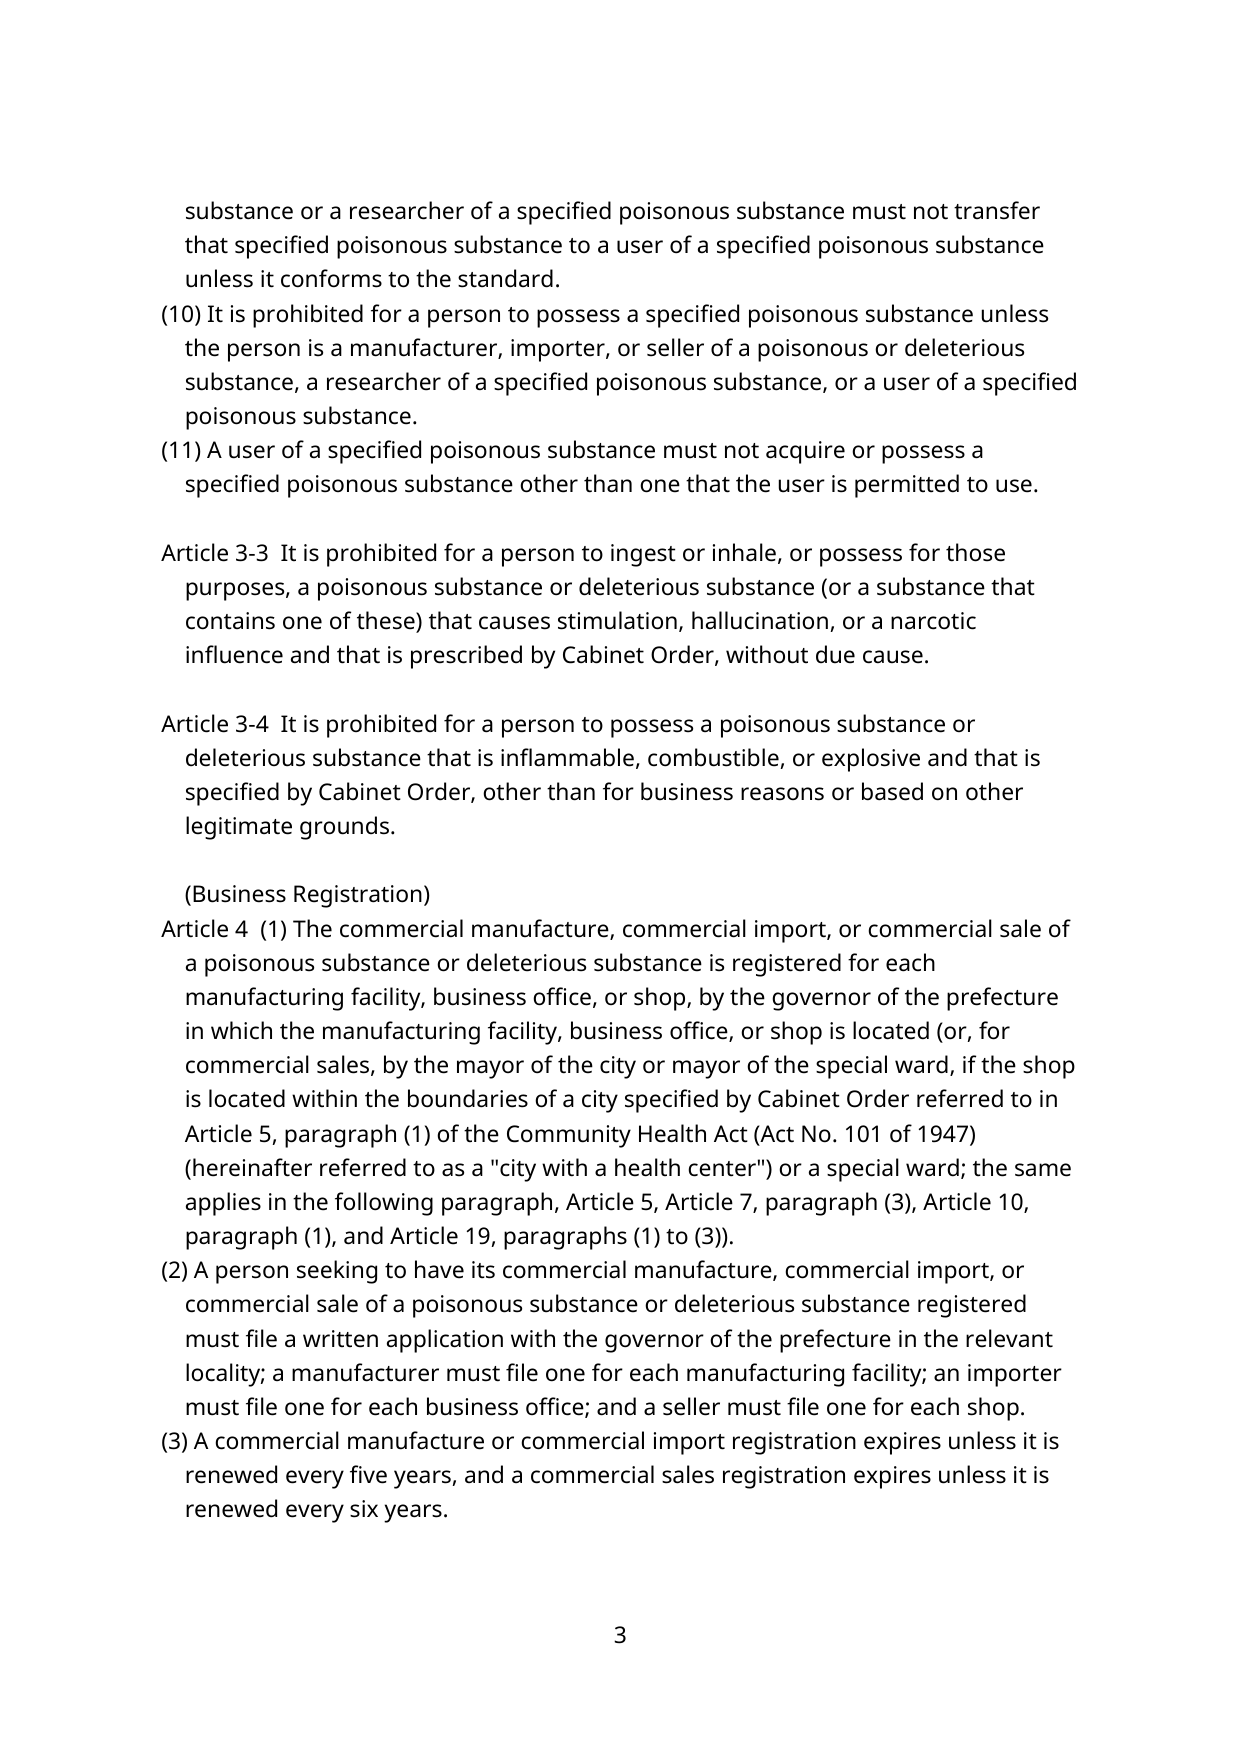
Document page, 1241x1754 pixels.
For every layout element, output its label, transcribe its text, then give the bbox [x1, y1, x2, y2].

text Article 3-4 It is prohibited for a person to possess a poisonous substance or deleterious substance that is inflammable, combustible, or explosive and that is specified by Cabinet Order, other than for business reasons or based on other legitimate grounds. [161, 706, 1079, 843]
text (3) A commercial manufacture or commercial import registration expires unless it is renewed every five years, and a commercial sales registration expires unless it is renewed every six years. [161, 1424, 1079, 1526]
text (Business Registration) [184, 877, 1079, 911]
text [161, 194, 1079, 296]
text (11) A user of a specified poisonous substance must not acquire or possess a specified poisonous substance other than one that the user is permitted to use. [161, 433, 1079, 501]
text Article 4 (1) The commercial manufacture, commercial import, or commercial sale of a poisonous substance or deleterious substance is registered for each manufacturing facility, business office, or shop, by the governor of the prefecture in which the manufacturing facility, business office, or shop is located (or, for commercial sales, by the mayor of the city or mayor of the special ward, if the shop is located within the boundaries of a city specified by Cabinet Order referred to in Article 5, paragraph (1) of the Community Health Act (Act No. 101 of 1947) (hereinafter referred to as a "city with a health center") or a special ward; the same applies in the following paragraph, Article 5, Article 7, paragraph (3), Article 10, paragraph (1), and Article 19, paragraphs (1) to (3)). [161, 911, 1079, 1253]
text (2) A person seeking to have its commercial manufacture, commercial import, or commercial sale of a poisonous substance or deleterious substance registered must file a written application with the governor of the prefecture in the relevant locality; a manufacturer must file one for each manufacturing facility; an importer must file one for each business office; and a seller must file one for each shop. [161, 1253, 1079, 1424]
text (10) It is prohibited for a person to possess a specified poisonous substance unless the person is a manufacturer, importer, or seller of a poisonous or deleterious substance, a researcher of a specified poisonous substance, or a user of a specified poisonous substance. [161, 296, 1079, 433]
text Article 3-3 It is prohibited for a person to ingest or inhale, or possess for those purposes, a poisonous substance or deleterious substance (or a substance that contains one of these) that causes stimulation, hallucination, or a narcotic influence and that is prescribed by Cabinet Order, without due cause. [161, 535, 1079, 672]
